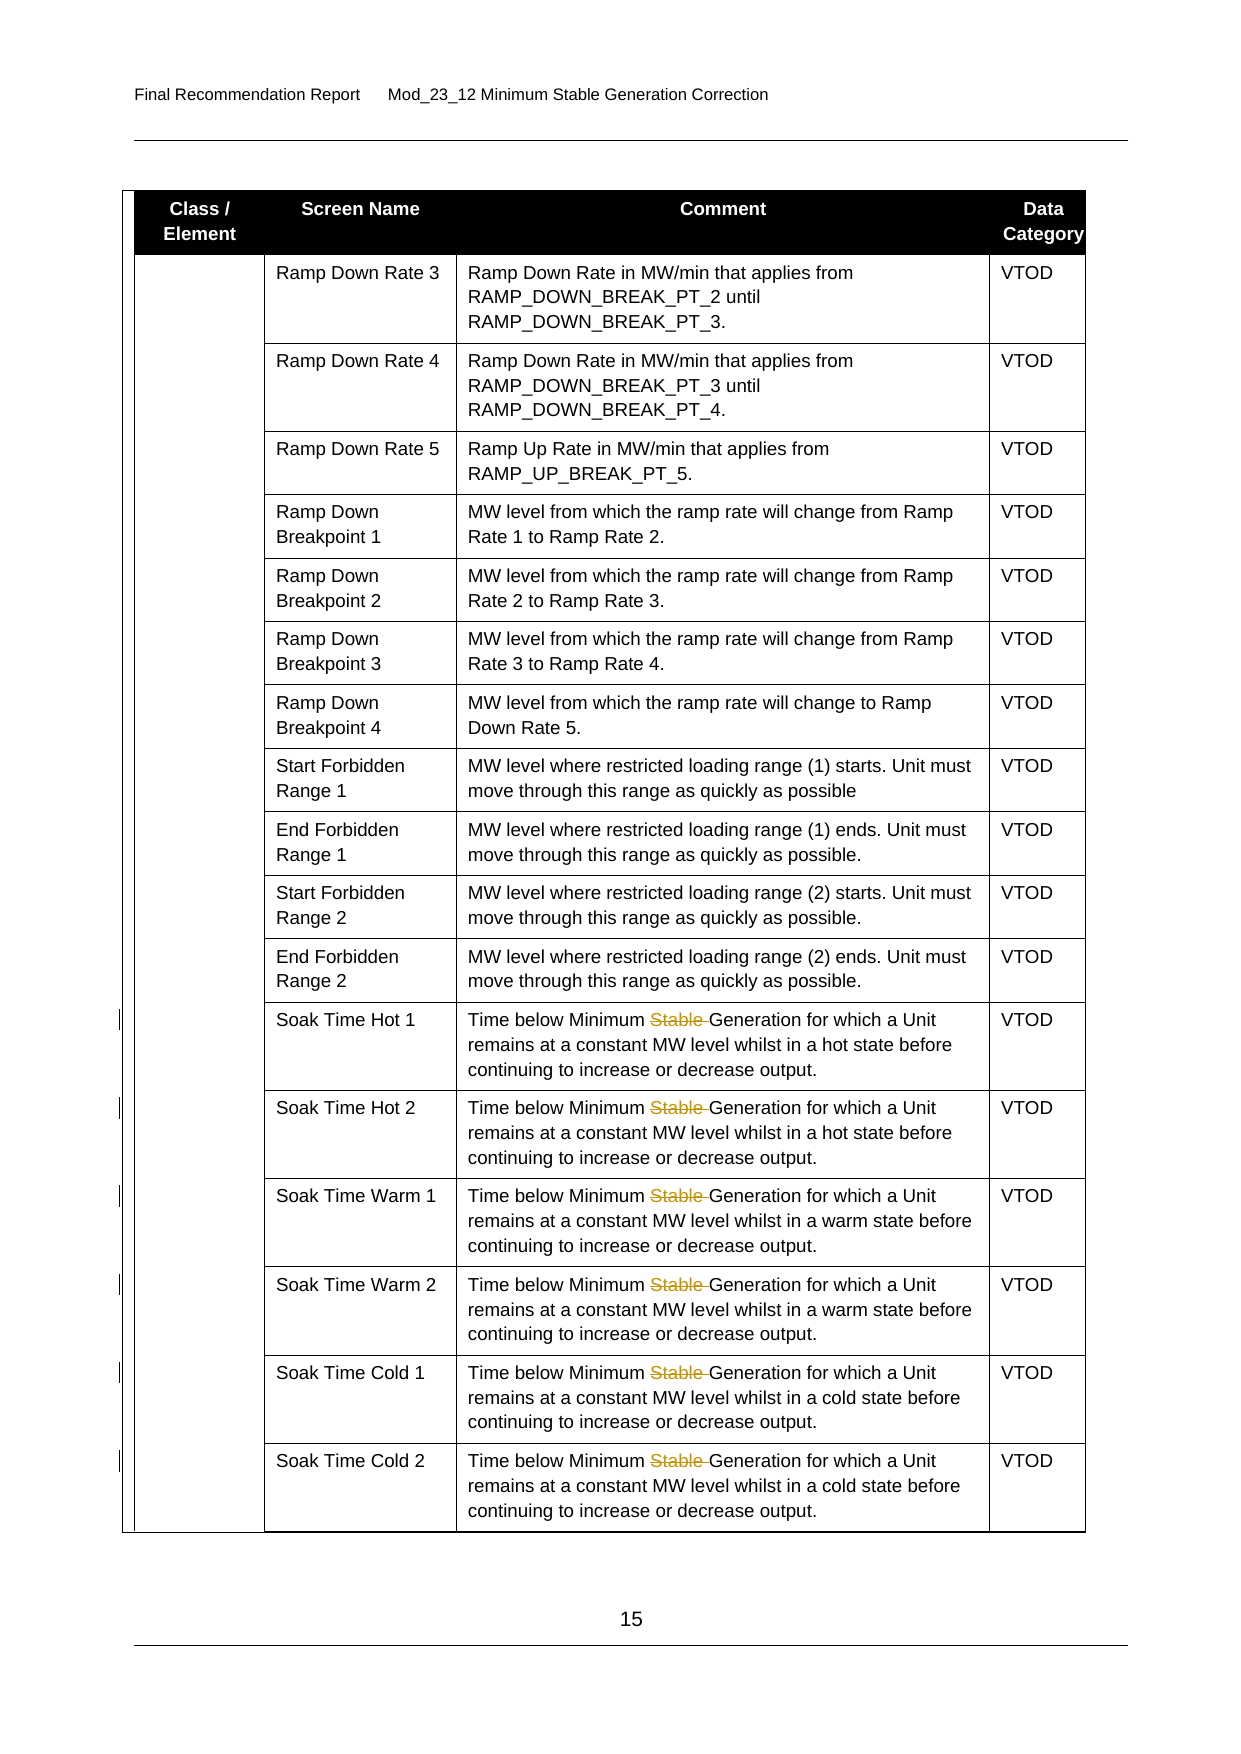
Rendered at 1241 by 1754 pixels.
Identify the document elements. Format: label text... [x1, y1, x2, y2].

table_cell Glossary Definitions Agreed Procedure 4 (abridged version of Table 9 below showing changes) Table 9: Business Data per Element [265, 495, 456, 558]
table_cell Glossary Definitions Agreed Procedure 4 (abridged version of Table 9 below showing changes) Table 9: Business Data per Element [457, 622, 989, 684]
table_cell Glossary Definitions Agreed Procedure 4 (abridged version of Table 9 below showing changes) Table 9: Business Data per Element [265, 749, 456, 811]
table_cell Glossary Definitions Agreed Procedure 4 (abridged version of Table 9 below showing changes) Table 9: Business Data per Element [457, 1356, 989, 1443]
table_cell Glossary Definitions Agreed Procedure 4 (abridged version of Table 9 below showing changes) Table 9: Business Data per Element [265, 812, 456, 875]
table_cell Glossary Definitions Agreed Procedure 4 (abridged version of Table 9 below showing changes) Table 9: Business Data per Element [265, 344, 456, 431]
table_cell Glossary Definitions Agreed Procedure 4 (abridged version of Table 9 below showing changes) Table 9: Business Data per Element [457, 1444, 989, 1531]
table_cell Glossary Definitions Agreed Procedure 4 (abridged version of Table 9 below showing changes) Table 9: Business Data per Element [990, 344, 1085, 431]
table_cell Glossary Definitions Agreed Procedure 4 (abridged version of Table 9 below showing changes) Table 9: Business Data per Element [457, 1267, 989, 1355]
table_cell Glossary Definitions Agreed Procedure 4 (abridged version of Table 9 below showing changes) Table 9: Business Data per Element [265, 1267, 456, 1355]
table_cell Glossary Definitions Agreed Procedure 4 (abridged version of Table 9 below showing changes) Table 9: Business Data per Element [457, 812, 989, 875]
table_cell Glossary Definitions Agreed Procedure 4 (abridged version of Table 9 below showing changes) Table 9: Business Data per Element [457, 939, 989, 1002]
table_cell Glossary Definitions Agreed Procedure 4 (abridged version of Table 9 below showing changes) Table 9: Business Data per Element [990, 1003, 1085, 1090]
table_cell Glossary Definitions Agreed Procedure 4 (abridged version of Table 9 below showing changes) Table 9: Business Data per Element [990, 1356, 1085, 1443]
table_cell Glossary Definitions Agreed Procedure 4 (abridged version of Table 9 below showing changes) Table 9: Business Data per Element [457, 685, 989, 748]
table_cell Glossary Definitions Agreed Procedure 4 (abridged version of Table 9 below showing changes) Table 9: Business Data per Element [265, 559, 456, 621]
table_cell Glossary Definitions Agreed Procedure 4 (abridged version of Table 9 below showing changes) Table 9: Business Data per Element [265, 1003, 456, 1090]
table_cell Glossary Definitions Agreed Procedure 4 (abridged version of Table 9 below showing changes) Table 9: Business Data per Element [265, 622, 456, 684]
table_cell Glossary Definitions Agreed Procedure 4 (abridged version of Table 9 below showing changes) Table 9: Business Data per Element [265, 1091, 456, 1178]
table_cell Glossary Definitions Agreed Procedure 4 (abridged version of Table 9 below showing changes) Table 9: Business Data per Element [457, 495, 989, 558]
table_cell Glossary Definitions Agreed Procedure 4 (abridged version of Table 9 below showing changes) Table 9: Business Data per Element [265, 876, 456, 938]
table_cell Glossary Definitions Agreed Procedure 4 (abridged version of Table 9 below showing changes) Table 9: Business Data per Element [457, 432, 989, 494]
table_cell Glossary Definitions Agreed Procedure 4 (abridged version of Table 9 below showing changes) Table 9: Business Data per Element [990, 1444, 1085, 1531]
table_cell Glossary Definitions Agreed Procedure 4 (abridged version of Table 9 below showing changes) Table 9: Business Data per Element [265, 1356, 456, 1443]
table_cell Glossary Definitions Agreed Procedure 4 (abridged version of Table 9 below showing changes) Table 9: Business Data per Element [990, 1267, 1085, 1355]
table_cell Glossary Definitions Agreed Procedure 4 (abridged version of Table 9 below showing changes) Table 9: Business Data per Element [265, 685, 456, 748]
table_cell Glossary Definitions Agreed Procedure 4 (abridged version of Table 9 below showing changes) Table 9: Business Data per Element [457, 1091, 989, 1178]
table_cell Glossary Definitions Agreed Procedure 4 (abridged version of Table 9 below showing changes) Table 9: Business Data per Element [123, 191, 264, 1532]
table_cell Glossary Definitions Agreed Procedure 4 (abridged version of Table 9 below showing changes) Table 9: Business Data per Element [457, 344, 989, 431]
table_cell Glossary Definitions Agreed Procedure 4 (abridged version of Table 9 below showing changes) Table 9: Business Data per Element [457, 1003, 989, 1090]
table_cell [990, 255, 1085, 343]
table_cell Glossary Definitions Agreed Procedure 4 (abridged version of Table 9 below showing changes) Table 9: Business Data per Element [990, 1179, 1085, 1266]
table_cell Glossary Definitions Agreed Procedure 4 (abridged version of Table 9 below showing changes) Table 9: Business Data per Element [265, 432, 456, 494]
table_cell Glossary Definitions Agreed Procedure 4 (abridged version of Table 9 below showing changes) Table 9: Business Data per Element [457, 559, 989, 621]
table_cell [457, 255, 989, 343]
table_cell Glossary Definitions Agreed Procedure 4 (abridged version of Table 9 below showing changes) Table 9: Business Data per Element [990, 1091, 1085, 1178]
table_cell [265, 255, 456, 343]
table_cell Glossary Definitions Agreed Procedure 4 (abridged version of Table 9 below showing changes) Table 9: Business Data per Element [265, 1179, 456, 1266]
table_cell Glossary Definitions Agreed Procedure 4 (abridged version of Table 9 below showing changes) Table 9: Business Data per Element [457, 1179, 989, 1266]
table_cell Glossary Definitions Agreed Procedure 4 (abridged version of Table 9 below showing changes) Table 9: Business Data per Element [265, 1444, 456, 1531]
table_cell Glossary Definitions Agreed Procedure 4 (abridged version of Table 9 below showing changes) Table 9: Business Data per Element [457, 876, 989, 938]
table_cell Glossary Definitions Agreed Procedure 4 (abridged version of Table 9 below showing changes) Table 9: Business Data per Element [457, 749, 989, 811]
table_cell Glossary Definitions Agreed Procedure 4 (abridged version of Table 9 below showing changes) Table 9: Business Data per Element [265, 939, 456, 1002]
